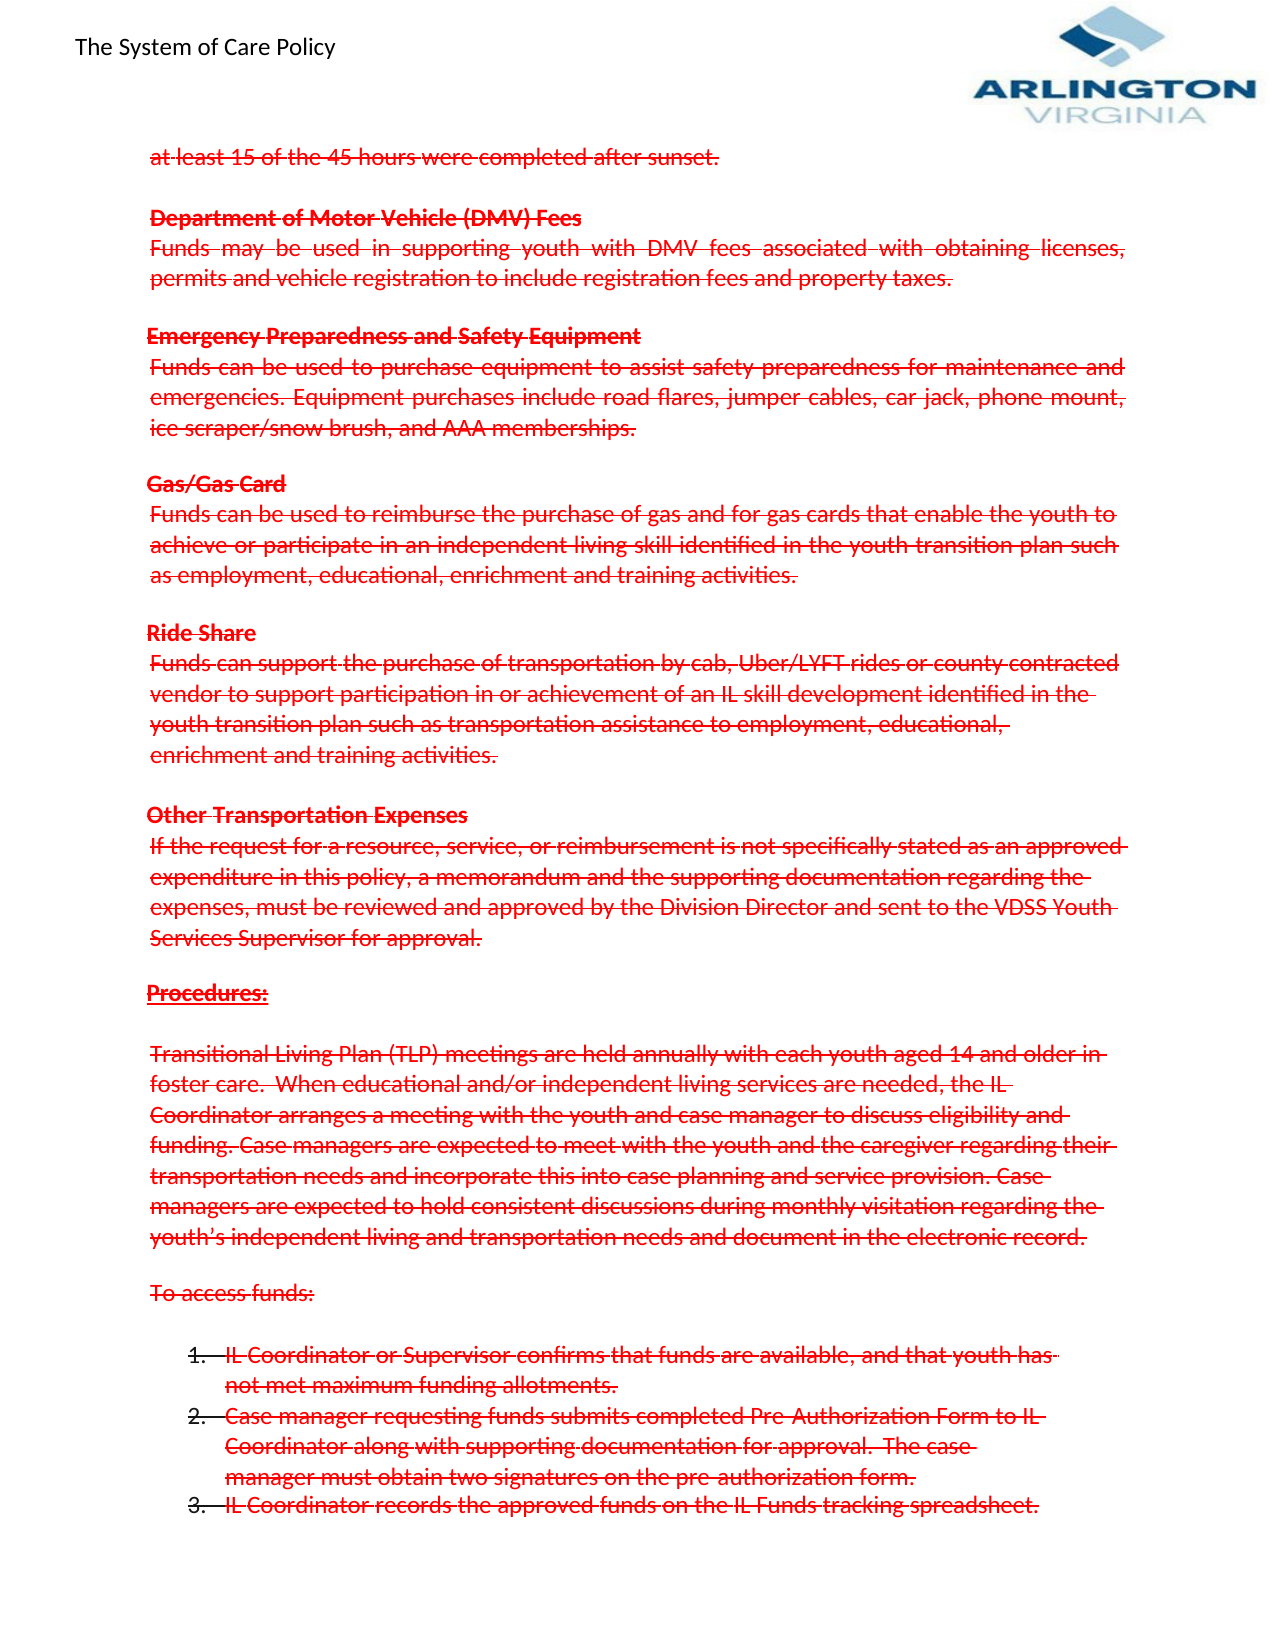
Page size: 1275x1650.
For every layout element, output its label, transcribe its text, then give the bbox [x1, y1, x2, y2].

subtitle Ride Share [146, 618, 1162, 648]
list Case manager requesting funds submits completed Pre-Authorization Form to IL Coordinator along with supporting documentation for approval. The case manager must obtain two signatures on the pre-authorization form. [187, 1400, 1065, 1491]
subtitle Procedures: [146, 977, 1162, 1007]
picture [967, 1, 1269, 133]
subtitle Department of Motor Vehicle (DMV) Fees [150, 202, 1162, 232]
subtitle Other Transportation Expenses [146, 799, 1162, 830]
text Transitional Living Plan (TLP) meetings are held annually with each youth aged 14 and older in foster care. When educational and/or independent living services are needed, the IL Coordinator arranges a meeting with the youth and case manager to discuss eligibility and funding. Case managers are expected to meet with the youth and the caregiver regarding their transportation needs and incorporate this into case planning and service provision. Case managers are expected to hold consistent discussions during monthly visitation regarding the youth’s independent living and transportation needs and document in the electronic record. [150, 1038, 1121, 1251]
text at least 15 of the 45 hours were completed after sunset. [150, 141, 1162, 171]
subtitle Gas/Gas Card [146, 468, 1162, 498]
text Funds can support the purchase of transportation by cab, Uber/LYFT rides or county contracted vendor to support participation in or achievement of an IL skill development identified in the youth transition plan such as transportation assistance to employment, educational, enrichment and training activities. [150, 648, 1121, 770]
text Funds can be used to reimburse the purchase of gas and for gas cards that enable the youth to achieve or participate in an independent living skill identified in the youth transition plan such as employment, educational, enrichment and training activities. [150, 498, 1118, 545]
list IL Coordinator or Supervisor confirms that funds are available, and that youth has not met maximum funding allotments. [187, 1339, 1089, 1400]
text Funds can be used to purchase equipment to assist safety preparedness for maintenance and emergencies. Equipment purchases include road flares, jumper cables, car jack, phone mount, ice scraper/snow brush, and AAA memberships. [150, 399, 1126, 442]
list IL Coordinator records the approved funds on the IL Funds tracking spreadsheet. [187, 1491, 1162, 1518]
text Funds can be used to purchase equipment to assist safety preparedness for maintenance and emergencies. Equipment purchases include road flares, jumper cables, car jack, phone mount, ice scraper/snow brush, and AAA memberships. [150, 351, 1126, 398]
text If the request for a resource, service, or reimbursement is not specifically stated as an approved expenditure in this policy, a memorandum and the supporting documentation regarding the expenses, must be reviewed and approved by the Division Director and sent to the VDSS Youth Services Supervisor for approval. [150, 830, 1162, 952]
text To access funds: [150, 1278, 1162, 1308]
text Funds may be used in supporting youth with DMV fees associated with obtaining licenses, permits and vehicle registration to include registration fees and property taxes. [150, 233, 1125, 293]
text Funds can be used to reimburse the purchase of gas and for gas cards that enable the youth to achieve or participate in an independent living skill identified in the youth transition plan such as employment, educational, enrichment and training activities. [150, 547, 1118, 590]
subtitle Emergency Preparedness and Safety Equipment [146, 321, 1162, 351]
